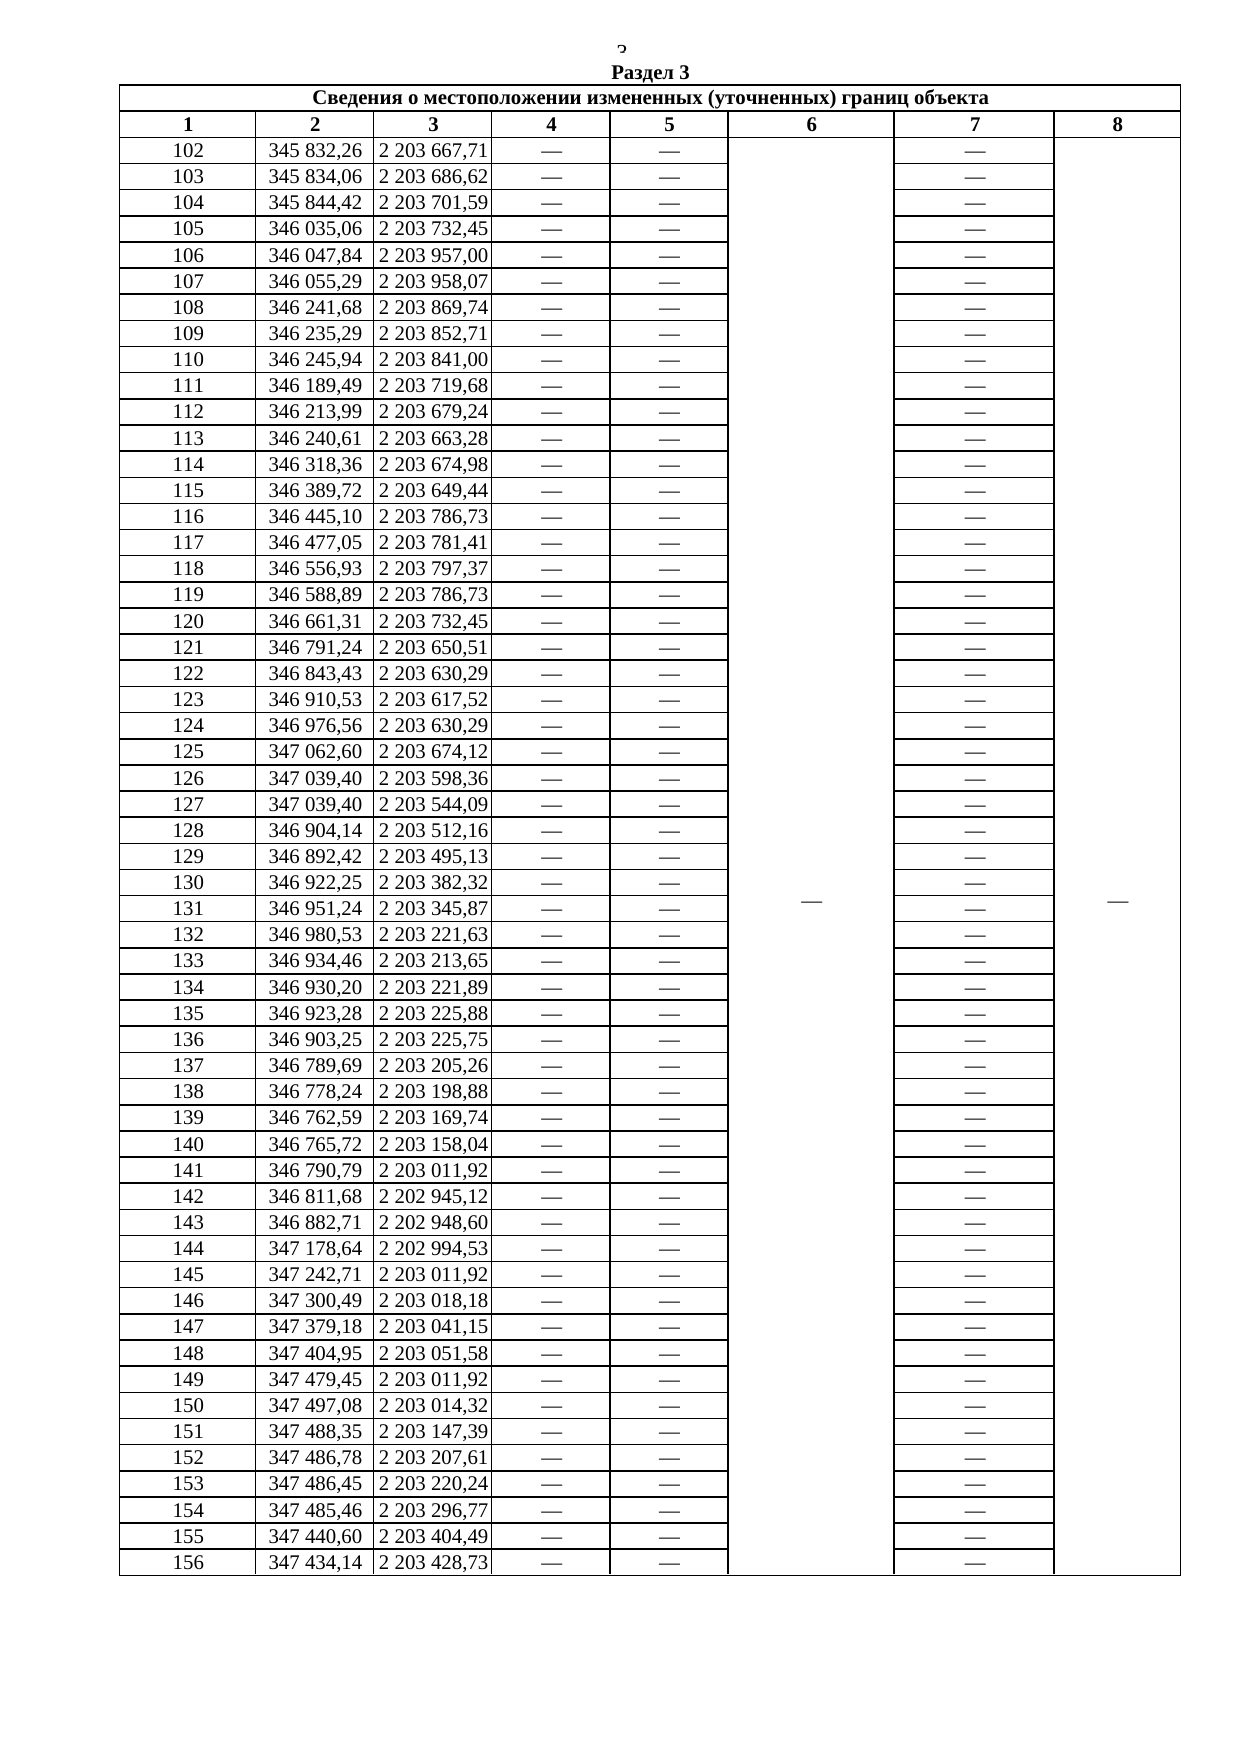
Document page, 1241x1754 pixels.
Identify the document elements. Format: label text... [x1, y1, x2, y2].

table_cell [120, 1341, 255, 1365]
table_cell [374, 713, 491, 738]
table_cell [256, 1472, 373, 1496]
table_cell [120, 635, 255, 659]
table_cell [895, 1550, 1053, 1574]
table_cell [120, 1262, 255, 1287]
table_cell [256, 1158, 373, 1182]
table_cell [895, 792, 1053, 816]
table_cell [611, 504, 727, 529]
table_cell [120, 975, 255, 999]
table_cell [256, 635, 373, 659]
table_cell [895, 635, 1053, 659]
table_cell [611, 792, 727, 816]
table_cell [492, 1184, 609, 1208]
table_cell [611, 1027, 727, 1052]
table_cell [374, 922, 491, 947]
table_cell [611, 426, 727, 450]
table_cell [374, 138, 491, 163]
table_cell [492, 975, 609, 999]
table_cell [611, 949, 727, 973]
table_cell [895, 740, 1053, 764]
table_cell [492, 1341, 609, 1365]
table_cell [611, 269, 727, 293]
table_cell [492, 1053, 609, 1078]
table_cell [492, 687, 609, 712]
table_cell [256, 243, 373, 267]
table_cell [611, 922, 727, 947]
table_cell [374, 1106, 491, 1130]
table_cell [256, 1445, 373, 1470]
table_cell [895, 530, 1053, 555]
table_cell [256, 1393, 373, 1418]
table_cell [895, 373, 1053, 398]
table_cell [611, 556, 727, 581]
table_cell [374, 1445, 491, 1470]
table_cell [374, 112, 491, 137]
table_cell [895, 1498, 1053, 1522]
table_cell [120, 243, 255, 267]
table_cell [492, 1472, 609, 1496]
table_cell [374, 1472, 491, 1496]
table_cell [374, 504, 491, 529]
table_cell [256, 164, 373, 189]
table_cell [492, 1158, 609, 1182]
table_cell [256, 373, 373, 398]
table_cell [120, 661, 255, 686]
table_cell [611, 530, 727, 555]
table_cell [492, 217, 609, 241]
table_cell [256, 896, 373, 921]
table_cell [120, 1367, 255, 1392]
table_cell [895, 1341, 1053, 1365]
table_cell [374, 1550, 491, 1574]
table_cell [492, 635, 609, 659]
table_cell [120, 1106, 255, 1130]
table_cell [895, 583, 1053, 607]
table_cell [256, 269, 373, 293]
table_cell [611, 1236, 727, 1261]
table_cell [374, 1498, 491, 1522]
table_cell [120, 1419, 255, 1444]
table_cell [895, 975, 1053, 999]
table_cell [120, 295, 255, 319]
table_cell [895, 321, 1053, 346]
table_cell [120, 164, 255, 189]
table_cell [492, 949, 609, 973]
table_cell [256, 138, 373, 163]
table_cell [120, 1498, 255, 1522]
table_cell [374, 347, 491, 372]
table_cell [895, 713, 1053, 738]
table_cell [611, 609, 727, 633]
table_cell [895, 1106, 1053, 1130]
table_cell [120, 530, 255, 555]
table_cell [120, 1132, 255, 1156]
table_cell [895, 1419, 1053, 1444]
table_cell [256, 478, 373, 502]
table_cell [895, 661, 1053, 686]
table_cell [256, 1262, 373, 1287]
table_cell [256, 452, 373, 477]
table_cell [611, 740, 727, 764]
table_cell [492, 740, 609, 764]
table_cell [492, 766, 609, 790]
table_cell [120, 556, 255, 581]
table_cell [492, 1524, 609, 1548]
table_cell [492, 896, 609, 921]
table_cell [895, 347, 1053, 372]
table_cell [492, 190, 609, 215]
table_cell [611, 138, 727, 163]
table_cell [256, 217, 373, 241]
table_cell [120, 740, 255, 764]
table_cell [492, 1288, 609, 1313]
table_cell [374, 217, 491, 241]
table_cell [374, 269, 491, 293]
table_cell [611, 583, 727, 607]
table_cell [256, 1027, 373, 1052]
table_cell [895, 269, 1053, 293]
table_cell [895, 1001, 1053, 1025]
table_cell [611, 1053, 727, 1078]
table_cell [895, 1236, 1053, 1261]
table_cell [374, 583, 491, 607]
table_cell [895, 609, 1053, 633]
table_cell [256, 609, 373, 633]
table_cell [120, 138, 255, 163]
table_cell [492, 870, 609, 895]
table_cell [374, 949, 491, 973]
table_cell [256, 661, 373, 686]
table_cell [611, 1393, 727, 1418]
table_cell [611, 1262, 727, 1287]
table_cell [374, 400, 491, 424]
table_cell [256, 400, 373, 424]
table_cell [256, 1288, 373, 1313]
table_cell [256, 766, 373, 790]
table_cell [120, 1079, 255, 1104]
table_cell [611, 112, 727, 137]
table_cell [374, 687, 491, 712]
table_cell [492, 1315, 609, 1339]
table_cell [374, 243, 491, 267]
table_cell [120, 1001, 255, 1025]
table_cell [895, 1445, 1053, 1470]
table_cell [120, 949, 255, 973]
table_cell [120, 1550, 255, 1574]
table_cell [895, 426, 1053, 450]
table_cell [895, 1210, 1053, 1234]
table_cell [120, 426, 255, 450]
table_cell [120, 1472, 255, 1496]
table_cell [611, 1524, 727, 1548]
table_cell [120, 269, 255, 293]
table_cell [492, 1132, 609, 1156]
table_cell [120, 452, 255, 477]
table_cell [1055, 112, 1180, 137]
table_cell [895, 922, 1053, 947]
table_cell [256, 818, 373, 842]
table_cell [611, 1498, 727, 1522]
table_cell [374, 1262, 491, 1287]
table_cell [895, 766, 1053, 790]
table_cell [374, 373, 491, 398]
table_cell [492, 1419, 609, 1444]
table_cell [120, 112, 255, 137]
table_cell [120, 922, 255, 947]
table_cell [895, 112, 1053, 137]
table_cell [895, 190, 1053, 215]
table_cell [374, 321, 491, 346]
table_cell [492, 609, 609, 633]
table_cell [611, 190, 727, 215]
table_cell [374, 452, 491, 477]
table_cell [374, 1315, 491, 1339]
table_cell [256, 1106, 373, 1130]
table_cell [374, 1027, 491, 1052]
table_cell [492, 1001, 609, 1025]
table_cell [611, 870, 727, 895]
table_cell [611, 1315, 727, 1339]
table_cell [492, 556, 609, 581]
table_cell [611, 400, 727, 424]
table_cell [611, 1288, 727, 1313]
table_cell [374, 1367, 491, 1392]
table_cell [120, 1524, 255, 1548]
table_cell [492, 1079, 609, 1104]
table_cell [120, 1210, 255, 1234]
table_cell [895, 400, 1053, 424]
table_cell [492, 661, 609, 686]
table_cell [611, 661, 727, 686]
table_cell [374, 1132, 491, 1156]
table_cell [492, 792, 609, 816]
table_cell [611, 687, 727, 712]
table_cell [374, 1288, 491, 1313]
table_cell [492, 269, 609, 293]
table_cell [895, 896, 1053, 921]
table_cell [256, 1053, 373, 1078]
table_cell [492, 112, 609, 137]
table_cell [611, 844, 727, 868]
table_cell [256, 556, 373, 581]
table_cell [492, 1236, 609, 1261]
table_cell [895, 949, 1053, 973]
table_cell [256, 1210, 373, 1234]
text Раздел 3 [314, 60, 987, 84]
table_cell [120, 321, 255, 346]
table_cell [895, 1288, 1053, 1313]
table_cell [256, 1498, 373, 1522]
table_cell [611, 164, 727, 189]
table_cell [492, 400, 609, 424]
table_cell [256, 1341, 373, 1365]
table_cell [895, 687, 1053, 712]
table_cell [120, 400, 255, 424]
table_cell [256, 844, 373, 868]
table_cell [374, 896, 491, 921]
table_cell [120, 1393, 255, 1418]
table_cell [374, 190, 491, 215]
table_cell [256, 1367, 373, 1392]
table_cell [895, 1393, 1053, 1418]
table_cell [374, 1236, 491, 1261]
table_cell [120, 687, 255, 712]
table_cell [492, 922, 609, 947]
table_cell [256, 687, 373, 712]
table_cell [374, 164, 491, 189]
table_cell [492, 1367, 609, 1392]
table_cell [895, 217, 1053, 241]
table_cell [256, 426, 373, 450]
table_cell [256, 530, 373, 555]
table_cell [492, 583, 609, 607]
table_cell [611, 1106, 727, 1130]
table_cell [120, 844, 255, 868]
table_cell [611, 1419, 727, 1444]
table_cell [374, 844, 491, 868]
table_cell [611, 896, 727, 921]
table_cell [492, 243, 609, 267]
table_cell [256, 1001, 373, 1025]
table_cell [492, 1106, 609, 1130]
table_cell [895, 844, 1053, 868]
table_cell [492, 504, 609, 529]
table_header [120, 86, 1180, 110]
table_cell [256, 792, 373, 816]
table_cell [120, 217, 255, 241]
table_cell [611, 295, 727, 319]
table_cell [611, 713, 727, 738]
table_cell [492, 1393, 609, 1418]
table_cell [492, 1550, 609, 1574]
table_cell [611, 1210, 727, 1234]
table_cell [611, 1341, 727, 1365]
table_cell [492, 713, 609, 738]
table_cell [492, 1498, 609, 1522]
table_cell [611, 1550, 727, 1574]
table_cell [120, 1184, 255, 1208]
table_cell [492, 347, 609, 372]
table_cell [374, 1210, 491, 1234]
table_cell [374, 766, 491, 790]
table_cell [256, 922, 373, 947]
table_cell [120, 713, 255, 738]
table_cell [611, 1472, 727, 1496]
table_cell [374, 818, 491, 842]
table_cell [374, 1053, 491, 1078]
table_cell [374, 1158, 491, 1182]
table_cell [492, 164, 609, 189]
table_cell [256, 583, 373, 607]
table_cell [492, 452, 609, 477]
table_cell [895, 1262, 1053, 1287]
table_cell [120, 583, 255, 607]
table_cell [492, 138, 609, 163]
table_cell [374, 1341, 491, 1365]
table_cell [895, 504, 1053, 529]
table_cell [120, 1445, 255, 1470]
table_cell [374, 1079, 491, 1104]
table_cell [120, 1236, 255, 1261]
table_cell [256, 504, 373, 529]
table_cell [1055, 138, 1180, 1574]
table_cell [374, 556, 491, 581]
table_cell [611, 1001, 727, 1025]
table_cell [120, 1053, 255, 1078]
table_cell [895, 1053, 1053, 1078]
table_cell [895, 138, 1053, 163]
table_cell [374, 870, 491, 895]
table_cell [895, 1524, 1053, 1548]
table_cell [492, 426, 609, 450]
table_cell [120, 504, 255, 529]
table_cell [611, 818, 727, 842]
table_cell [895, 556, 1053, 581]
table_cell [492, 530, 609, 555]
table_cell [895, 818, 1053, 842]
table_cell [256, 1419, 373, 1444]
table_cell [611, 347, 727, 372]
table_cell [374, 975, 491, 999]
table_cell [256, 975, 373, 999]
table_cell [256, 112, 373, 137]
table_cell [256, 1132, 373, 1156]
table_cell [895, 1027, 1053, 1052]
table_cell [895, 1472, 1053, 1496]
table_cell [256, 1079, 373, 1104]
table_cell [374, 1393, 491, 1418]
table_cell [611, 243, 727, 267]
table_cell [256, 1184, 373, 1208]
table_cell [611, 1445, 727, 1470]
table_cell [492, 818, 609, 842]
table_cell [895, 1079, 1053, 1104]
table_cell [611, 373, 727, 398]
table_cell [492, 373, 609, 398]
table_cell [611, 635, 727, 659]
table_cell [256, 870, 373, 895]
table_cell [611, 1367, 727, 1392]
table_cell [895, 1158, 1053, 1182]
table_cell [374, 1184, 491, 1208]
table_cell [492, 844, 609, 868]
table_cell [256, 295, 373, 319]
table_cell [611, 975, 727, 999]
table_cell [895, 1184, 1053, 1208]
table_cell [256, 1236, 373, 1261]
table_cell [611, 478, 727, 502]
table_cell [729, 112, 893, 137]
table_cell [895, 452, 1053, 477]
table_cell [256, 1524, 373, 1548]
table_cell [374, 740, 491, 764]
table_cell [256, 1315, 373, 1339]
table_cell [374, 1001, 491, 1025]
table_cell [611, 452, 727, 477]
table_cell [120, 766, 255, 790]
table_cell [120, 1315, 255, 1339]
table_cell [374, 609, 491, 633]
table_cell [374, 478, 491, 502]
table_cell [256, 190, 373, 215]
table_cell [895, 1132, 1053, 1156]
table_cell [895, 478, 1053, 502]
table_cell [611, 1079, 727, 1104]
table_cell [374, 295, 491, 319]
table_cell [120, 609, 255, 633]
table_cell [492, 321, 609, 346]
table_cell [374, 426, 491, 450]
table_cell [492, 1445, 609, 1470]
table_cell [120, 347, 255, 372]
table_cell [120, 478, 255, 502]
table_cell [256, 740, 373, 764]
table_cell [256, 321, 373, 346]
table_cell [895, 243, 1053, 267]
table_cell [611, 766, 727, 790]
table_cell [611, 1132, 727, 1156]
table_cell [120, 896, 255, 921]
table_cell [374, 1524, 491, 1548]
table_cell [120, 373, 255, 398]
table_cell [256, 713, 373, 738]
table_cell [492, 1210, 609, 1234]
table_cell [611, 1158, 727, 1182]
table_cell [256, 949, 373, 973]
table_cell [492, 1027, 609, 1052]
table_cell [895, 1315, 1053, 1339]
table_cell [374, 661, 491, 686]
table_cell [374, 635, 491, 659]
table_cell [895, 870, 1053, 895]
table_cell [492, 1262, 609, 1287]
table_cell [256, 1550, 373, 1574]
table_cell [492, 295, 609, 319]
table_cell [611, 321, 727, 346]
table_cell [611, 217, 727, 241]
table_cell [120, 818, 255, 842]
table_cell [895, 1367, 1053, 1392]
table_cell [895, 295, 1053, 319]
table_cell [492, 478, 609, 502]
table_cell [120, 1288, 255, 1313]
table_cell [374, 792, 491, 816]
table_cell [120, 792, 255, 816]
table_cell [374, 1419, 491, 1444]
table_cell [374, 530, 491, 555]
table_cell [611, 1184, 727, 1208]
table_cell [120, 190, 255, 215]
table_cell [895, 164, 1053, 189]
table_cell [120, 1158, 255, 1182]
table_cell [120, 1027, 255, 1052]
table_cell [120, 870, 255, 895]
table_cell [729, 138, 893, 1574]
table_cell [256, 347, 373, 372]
